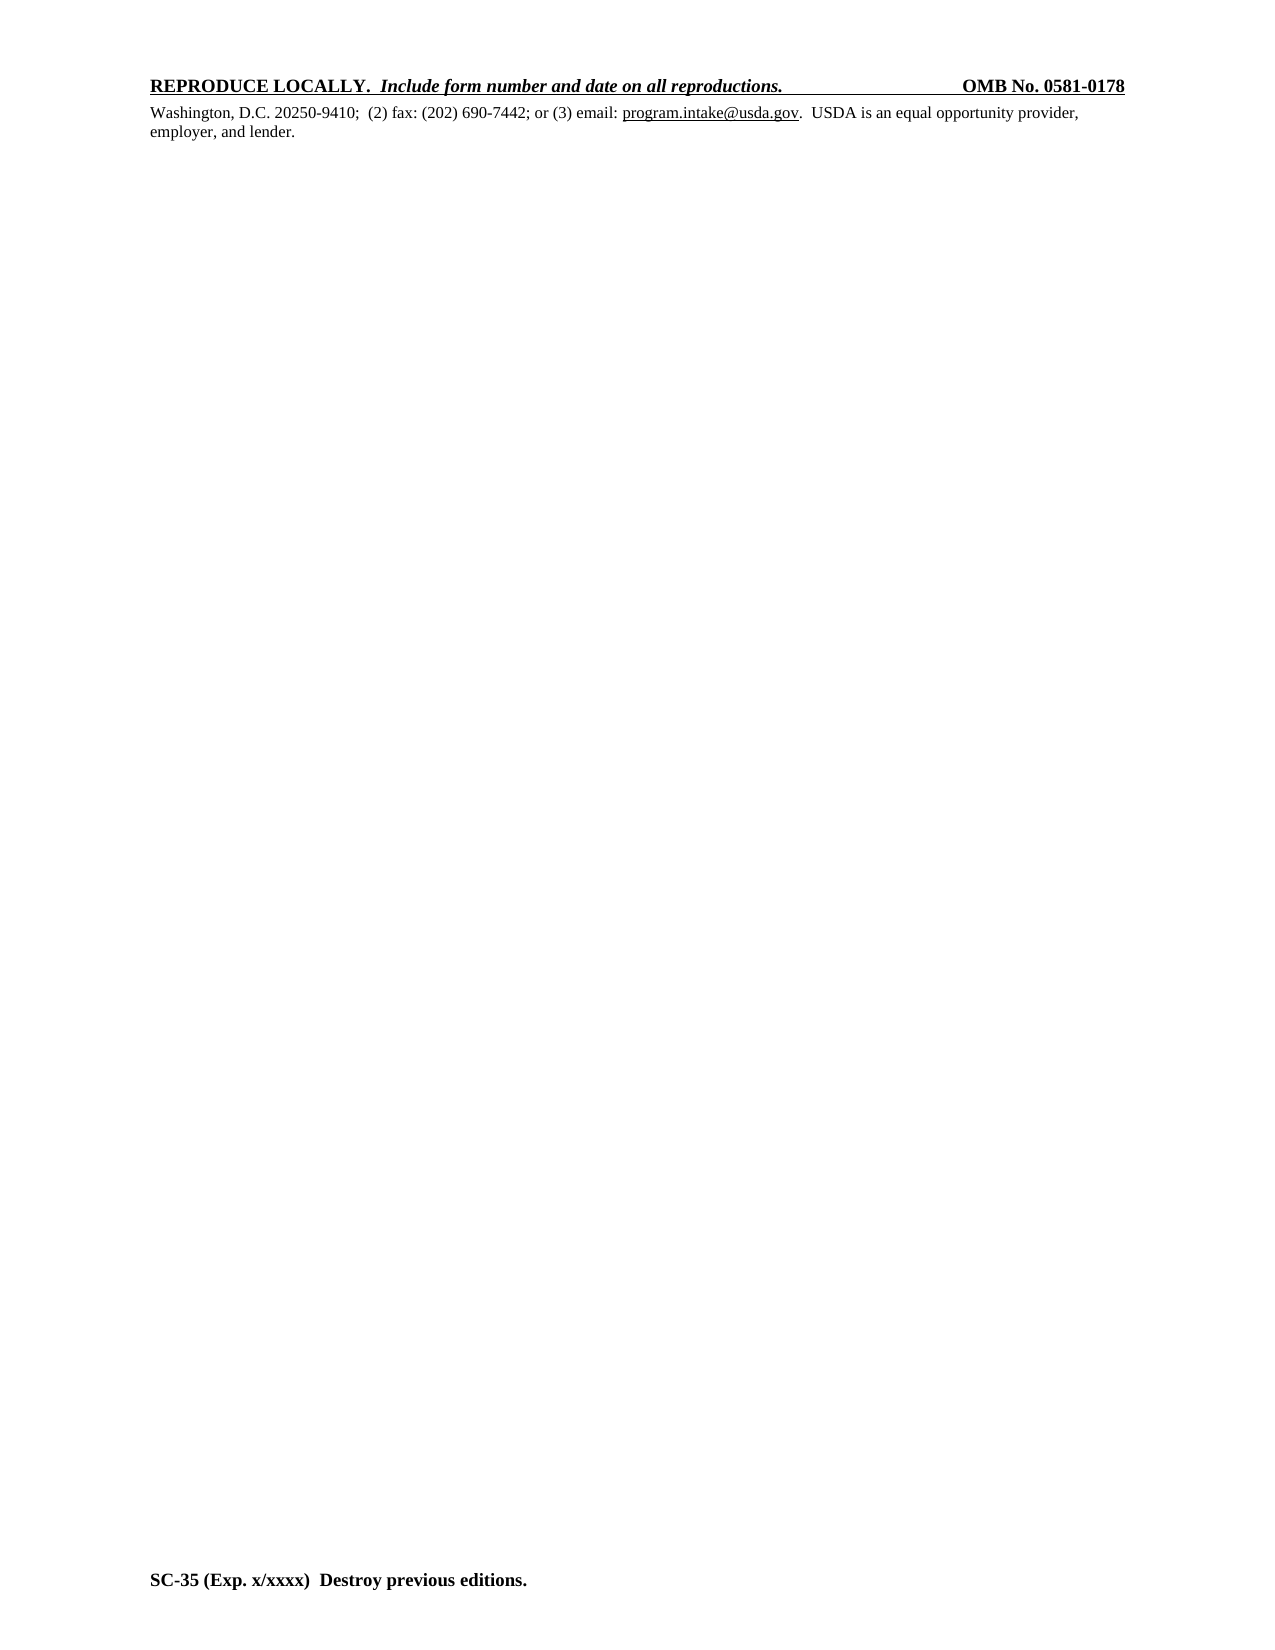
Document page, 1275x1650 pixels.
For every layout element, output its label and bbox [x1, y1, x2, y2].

text [150, 103, 1125, 141]
